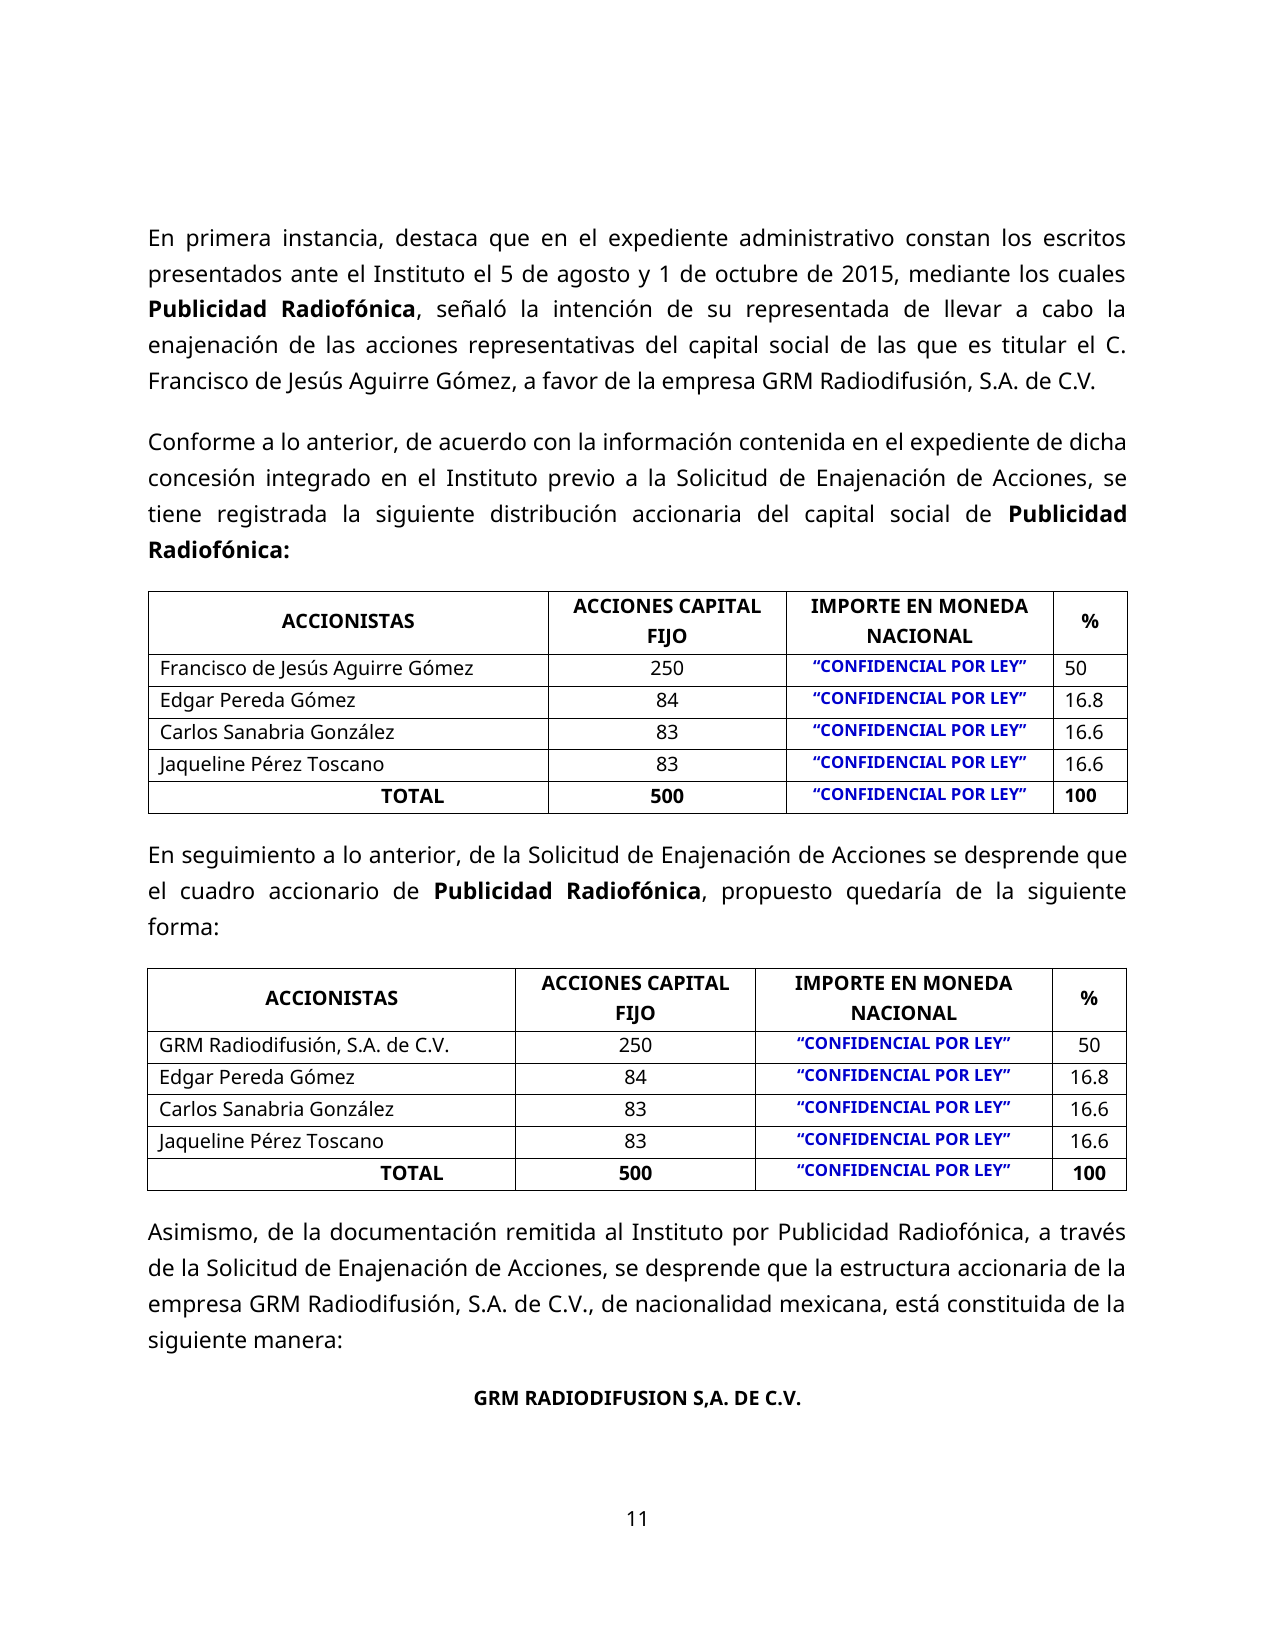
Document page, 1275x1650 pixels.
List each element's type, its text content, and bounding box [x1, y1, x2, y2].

table_cell 16.8 [1053, 1064, 1126, 1094]
table_cell “CONFIDENCIAL POR LEY” [756, 1127, 1052, 1158]
table_cell 16.6 [1054, 750, 1127, 781]
table_cell TOTAL [149, 782, 548, 813]
table_cell 250 [516, 1032, 755, 1062]
table_cell Jaqueline Pérez Toscano [149, 750, 548, 781]
text En primera instancia, destaca que en el expediente administrativo constan los escritos presentados ante el Instituto el 5 de agosto y 1 de octubre de 2015, mediante los cuales Publicidad Radiofónica, señaló la intención de su representada de llevar a cabo la enajenación de las acciones representativas del capital social de las que es titular el C. Francisco de Jesús Aguirre Gómez, a favor de la empresa GRM Radiodifusión, S.A. de C.V. [148, 222, 1127, 397]
table_cell 83 [516, 1127, 755, 1158]
table_cell “CONFIDENCIAL POR LEY” [787, 655, 1053, 686]
table_cell Carlos Sanabria González [149, 719, 548, 749]
table_cell 83 [549, 719, 786, 749]
table_cell “CONFIDENCIAL POR LEY” [787, 782, 1053, 813]
table_cell 16.8 [1054, 687, 1127, 717]
table_cell 50 [1053, 1032, 1126, 1062]
table_header ACCIONES CAPITAL FIJO [516, 969, 755, 1031]
table_cell 84 [516, 1064, 755, 1094]
table_header % [1053, 969, 1126, 1031]
table_cell 100 [1054, 782, 1127, 813]
table_cell 84 [549, 687, 786, 717]
table_header ACCIONISTAS [149, 592, 548, 654]
table_cell 16.6 [1054, 719, 1127, 749]
table_cell 16.6 [1053, 1127, 1126, 1158]
table_cell “CONFIDENCIAL POR LEY” [756, 1095, 1052, 1126]
table_cell “CONFIDENCIAL POR LEY” [756, 1032, 1052, 1062]
table_cell Francisco de Jesús Aguirre Gómez [149, 655, 548, 686]
table_cell 500 [516, 1159, 755, 1190]
table_header IMPORTE EN MONEDA NACIONAL [756, 969, 1052, 1031]
text Asimismo, de la documentación remitida al Instituto por Publicidad Radiofónica, a través de la Solicitud de Enajenación de Acciones, se desprende que la estructura accionaria de la empresa GRM Radiodifusión, S.A. de C.V., de nacionalidad mexicana, está constituida de la siguiente manera: [148, 1216, 1127, 1355]
table_cell Carlos Sanabria González [148, 1095, 515, 1126]
table_cell TOTAL [148, 1159, 515, 1190]
table_cell 83 [516, 1095, 755, 1126]
table_cell “CONFIDENCIAL POR LEY” [787, 687, 1053, 717]
table_cell “CONFIDENCIAL POR LEY” [787, 719, 1053, 749]
table_cell GRM Radiodifusión, S.A. de C.V. [148, 1032, 515, 1062]
table_cell Jaqueline Pérez Toscano [148, 1127, 515, 1158]
text Conforme a lo anterior, de acuerdo con la información contenida en el expediente de dicha concesión integrado en el Instituto previo a la Solicitud de Enajenación de Acciones, se tiene registrada la siguiente distribución accionaria del capital social de Publicidad Radiofónica: [148, 426, 1127, 565]
table_cell “CONFIDENCIAL POR LEY” [756, 1064, 1052, 1094]
table_cell Edgar Pereda Gómez [149, 687, 548, 717]
table_cell 50 [1054, 655, 1127, 686]
text En seguimiento a lo anterior, de la Solicitud de Enajenación de Acciones se desprende que el cuadro accionario de Publicidad Radiofónica, propuesto quedaría de la siguiente forma: [148, 839, 1127, 942]
table_cell 100 [1053, 1159, 1126, 1190]
table_cell 83 [549, 750, 786, 781]
text GRM RADIODIFUSION S,A. DE C.V. [148, 1385, 1127, 1412]
table_cell “CONFIDENCIAL POR LEY” [787, 750, 1053, 781]
table_header % [1054, 592, 1127, 654]
table_cell “CONFIDENCIAL POR LEY” [756, 1159, 1052, 1190]
table_header IMPORTE EN MONEDA NACIONAL [787, 592, 1053, 654]
table_cell Edgar Pereda Gómez [148, 1064, 515, 1094]
table_cell 250 [549, 655, 786, 686]
table_header ACCIONISTAS [148, 969, 515, 1031]
table_cell 16.6 [1053, 1095, 1126, 1126]
table_header ACCIONES CAPITAL FIJO [549, 592, 786, 654]
table_cell 500 [549, 782, 786, 813]
